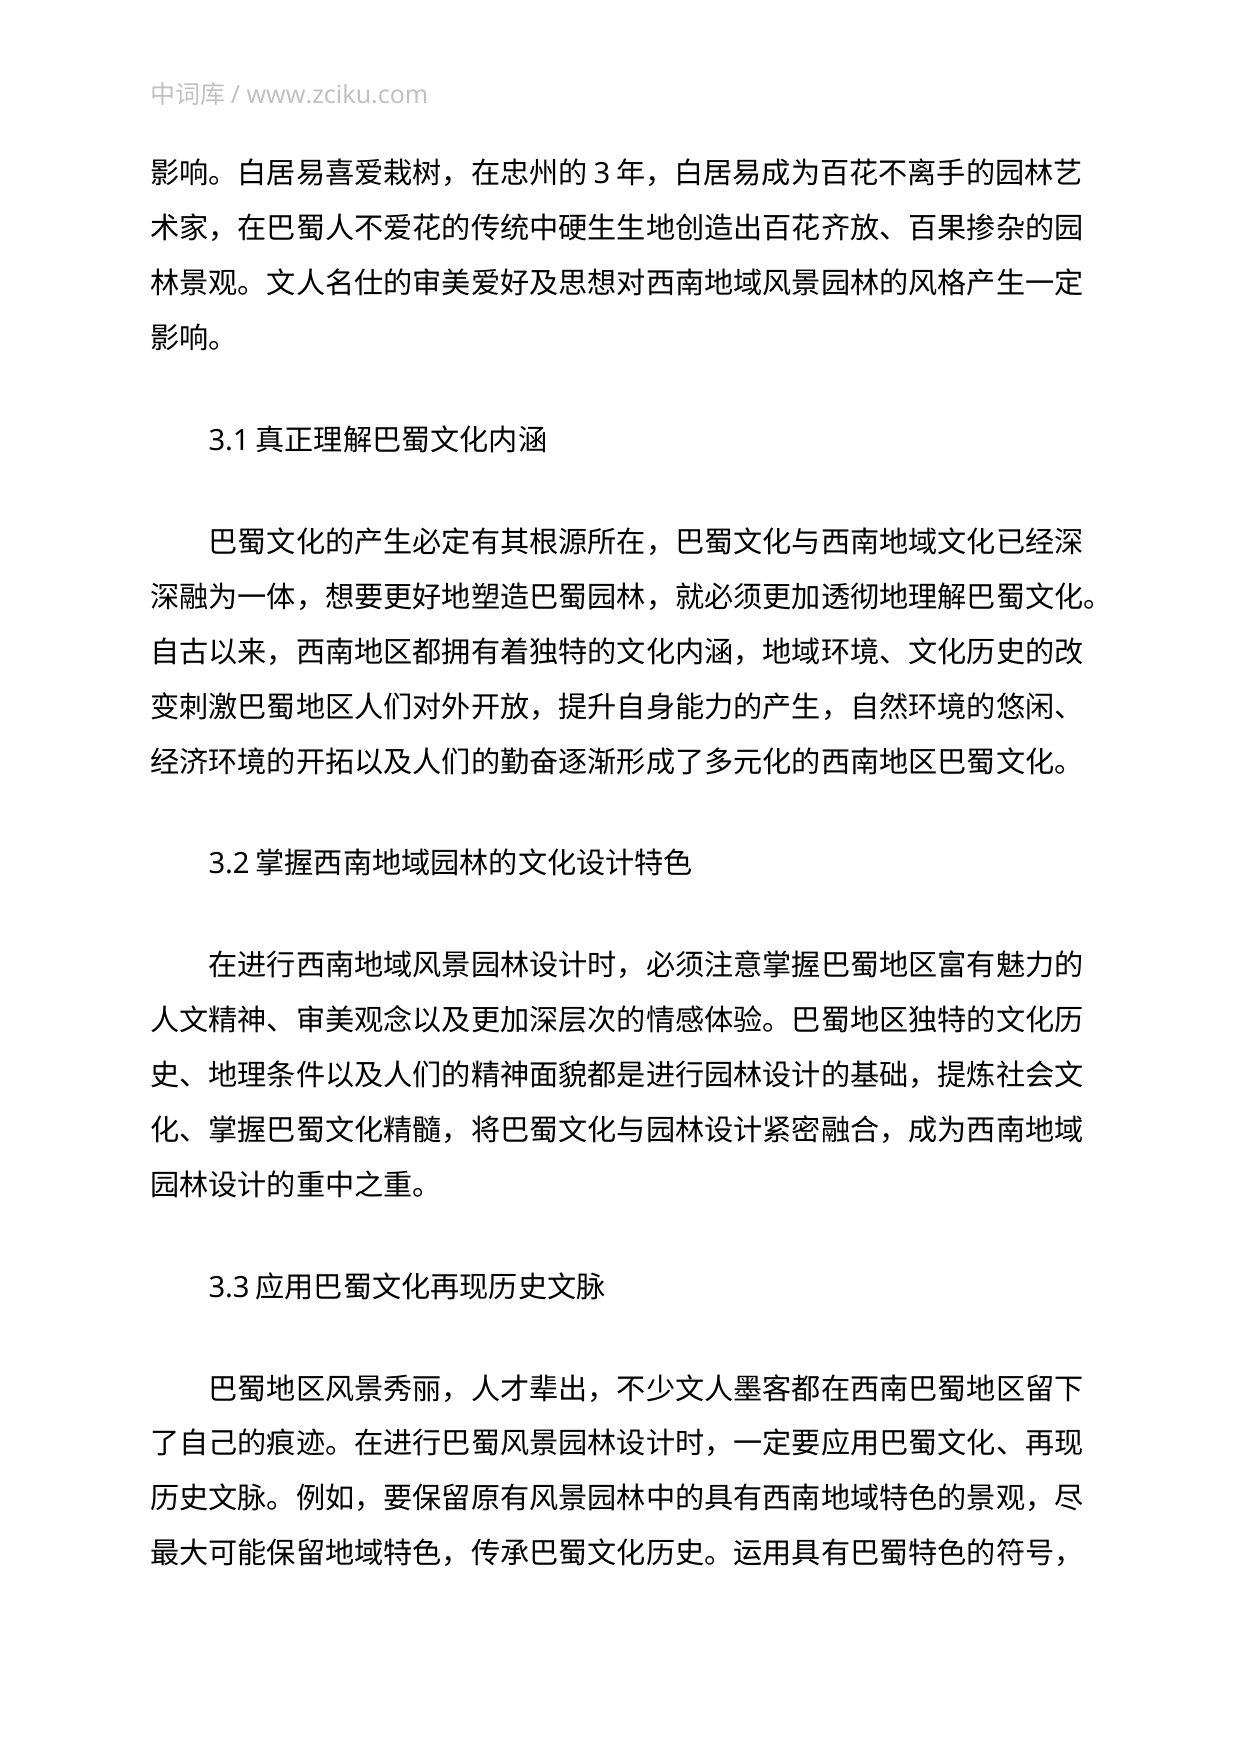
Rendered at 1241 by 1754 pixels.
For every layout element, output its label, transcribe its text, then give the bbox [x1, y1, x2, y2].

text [150, 150, 1090, 357]
text 3.2掌握西南地域园林的文化设计特色 [150, 840, 1090, 882]
text 3.3应用巴蜀文化再现历史文脉 [150, 1263, 1090, 1306]
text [150, 1365, 1090, 1572]
text 3.1真正理解巴蜀文化内涵 [150, 417, 1090, 459]
text 巴蜀文化的产生必定有其根源所在，巴蜀文化与西南地域文化已经深深融为一体，想要更好地塑造巴蜀园林，就必须更加透彻地理解巴蜀文化。自古以来，西南地区都拥有着独特的文化内涵，地域环境、文化历史的改变刺激巴蜀地区人们对外开放，提升自身能力的产生，自然环境的悠闲、经济环境的开拓以及人们的勤奋逐渐形成了多元化的西南地区巴蜀文化。 [150, 518, 1090, 780]
text 在进行西南地域风景园林设计时，必须注意掌握巴蜀地区富有魅力的人文精神、审美观念以及更加深层次的情感体验。巴蜀地区独特的文化历史、地理条件以及人们的精神面貌都是进行园林设计的基础，提炼社会文化、掌握巴蜀文化精髓，将巴蜀文化与园林设计紧密融合，成为西南地域园林设计的重中之重。 [150, 942, 1090, 1204]
